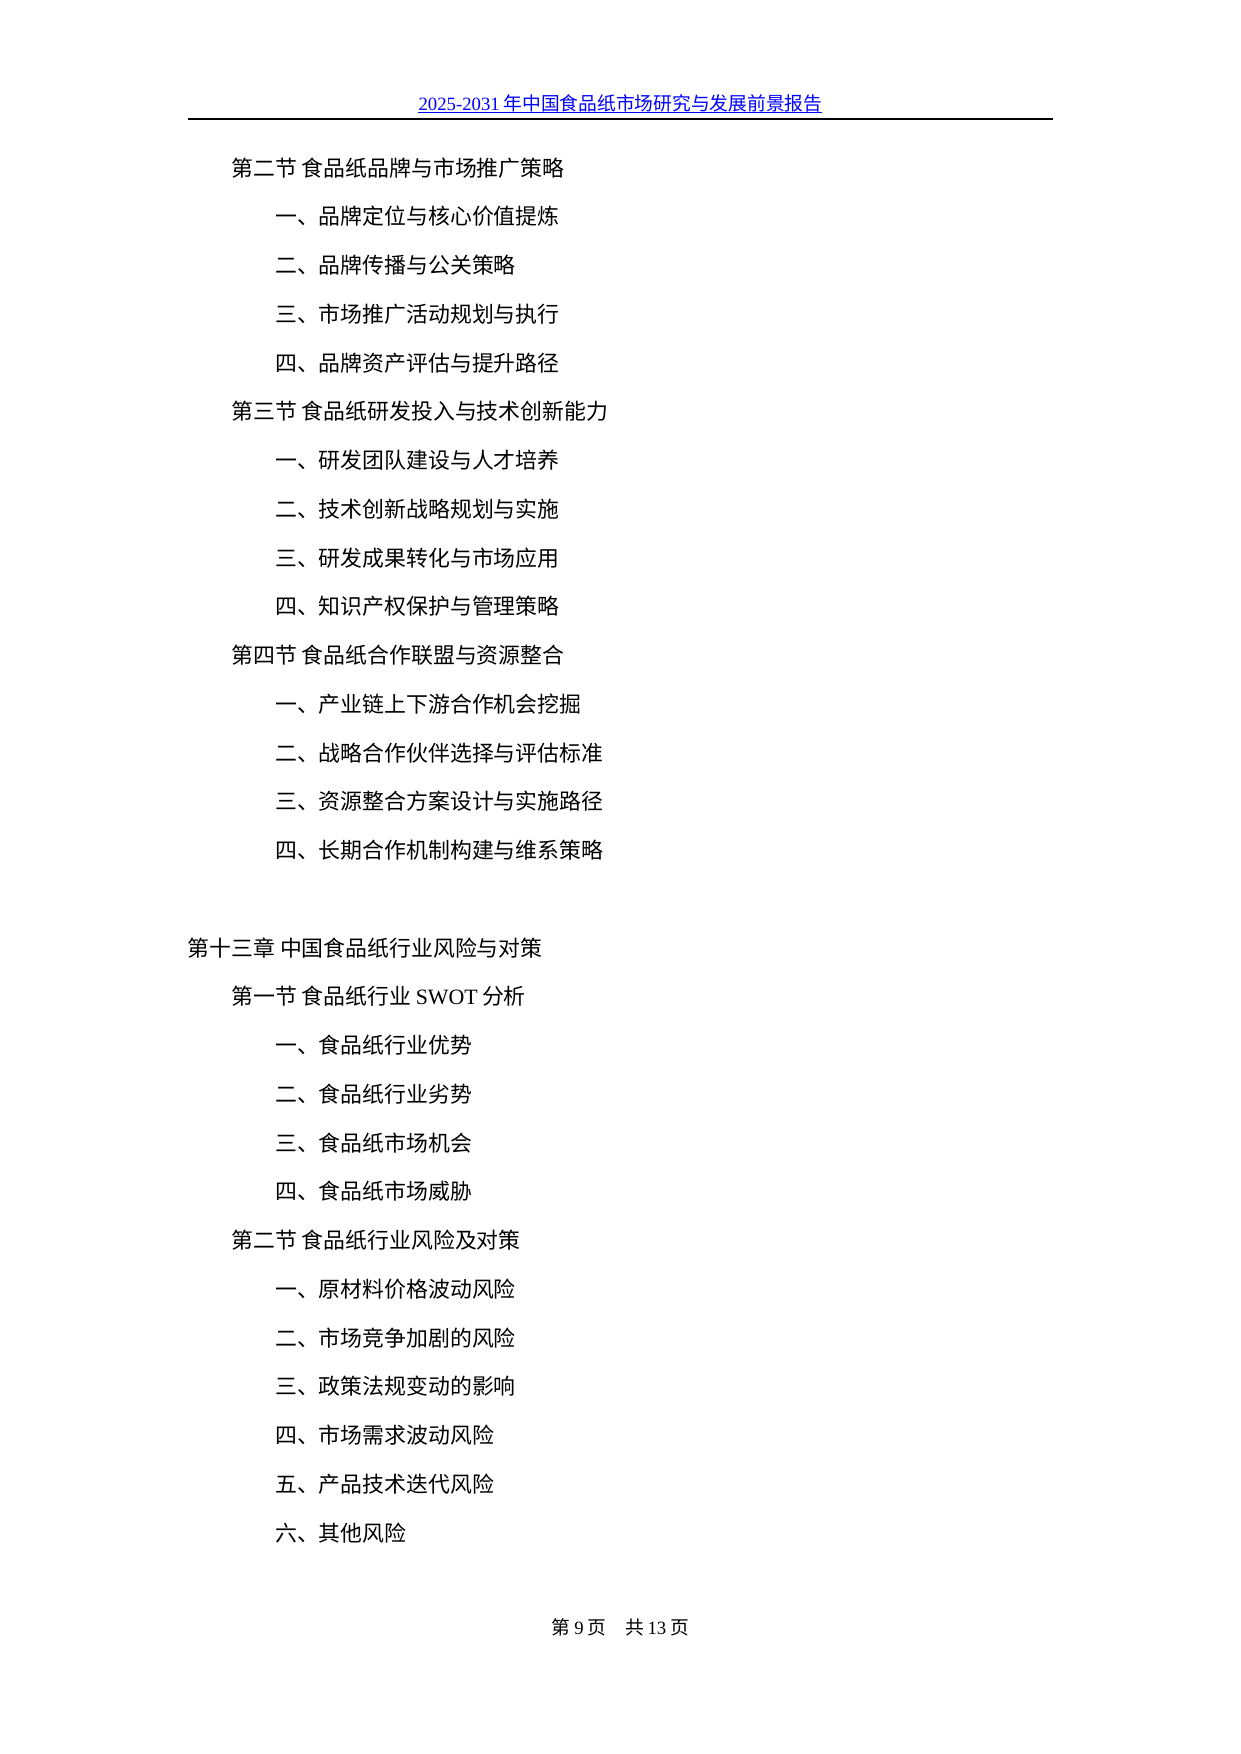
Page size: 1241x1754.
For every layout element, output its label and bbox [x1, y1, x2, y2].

text [187, 150, 1053, 1548]
